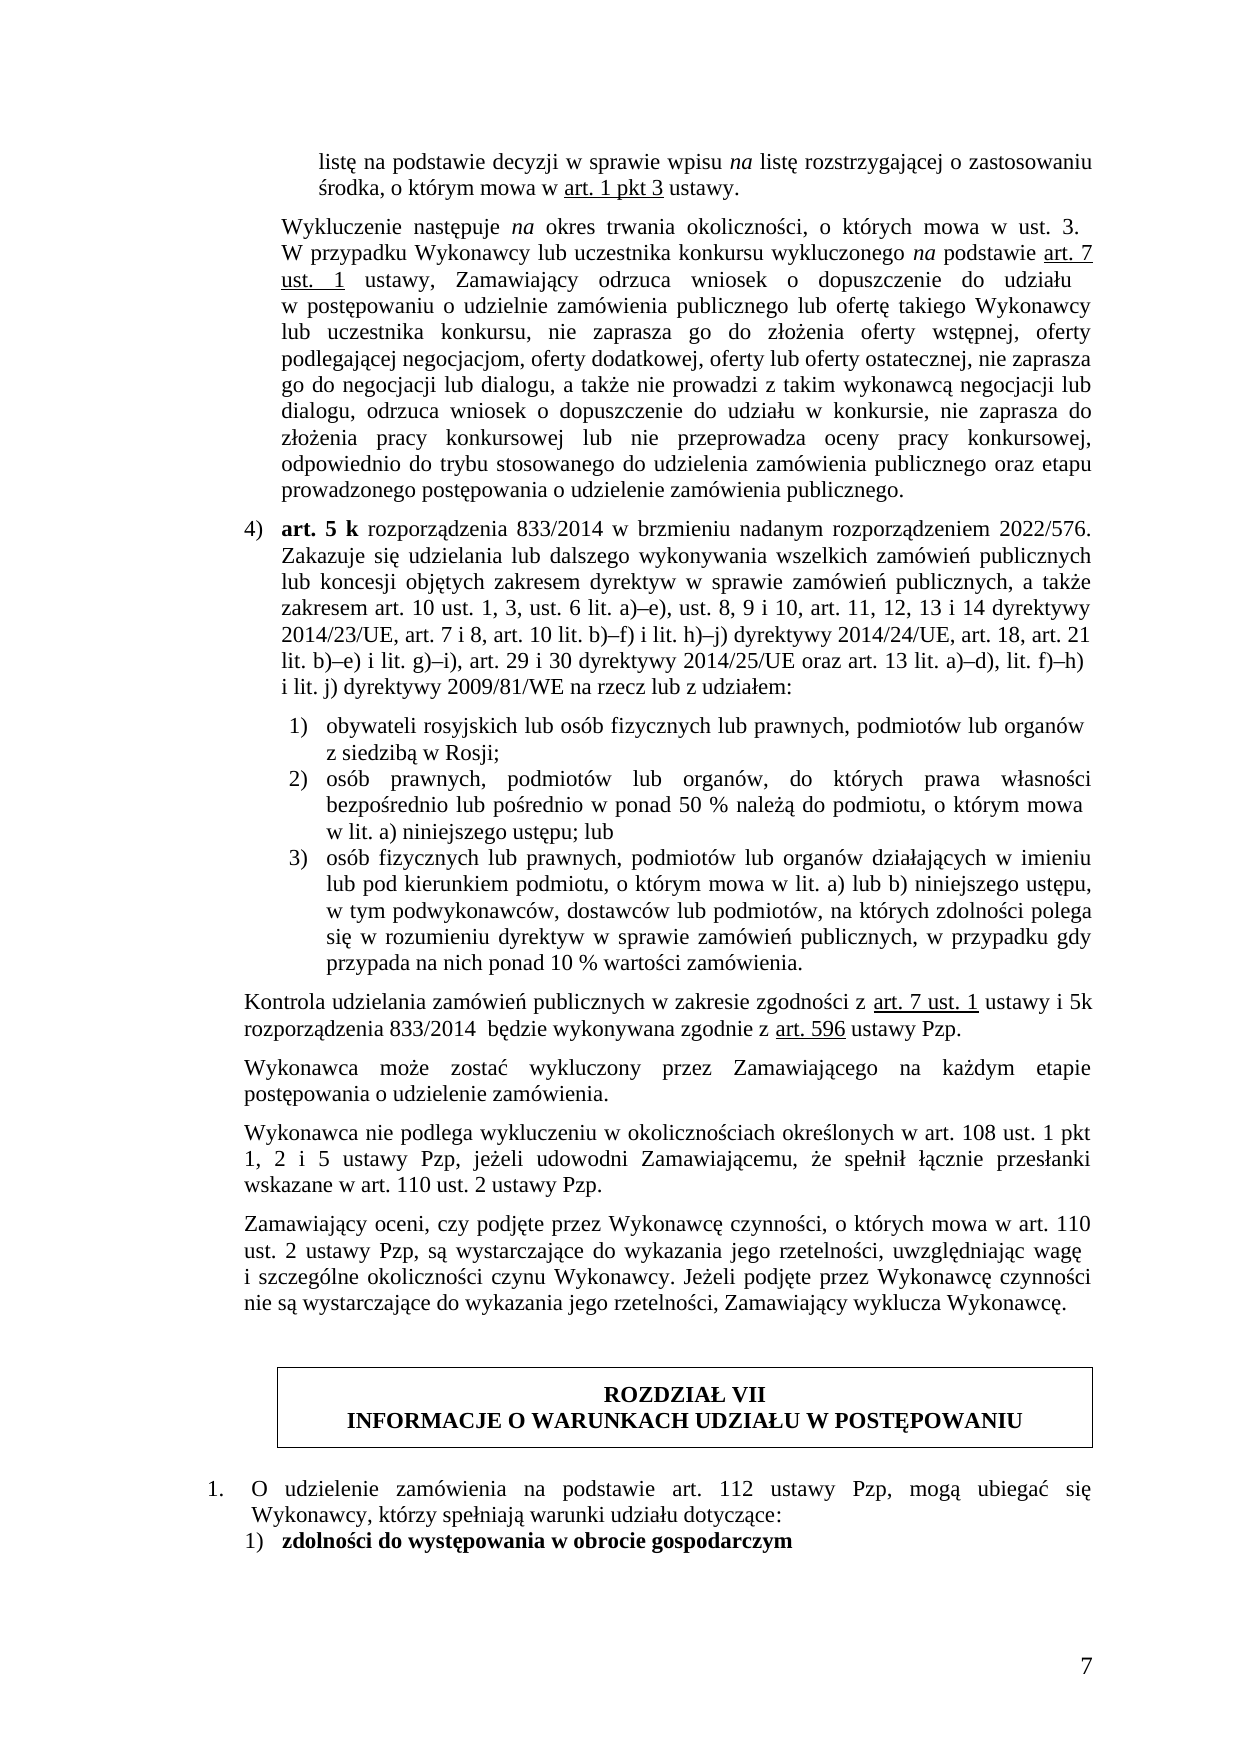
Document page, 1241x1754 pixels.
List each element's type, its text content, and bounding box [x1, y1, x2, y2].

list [281, 148, 1092, 200]
list Kontrola udzielania zamówień publicznych w zakresie zgodności z art. 7 ust. 1 ustawy i 5k rozporządzenia 833/2014 będzie wykonywana zgodnie z art. 596 ustawy Pzp. [207, 988, 1092, 1041]
text Wykluczenie następuje na okres trwania okoliczności, o których mowa w ust. 3. W przypadku Wykonawcy lub uczestnika konkursu wykluczonego na podstawie art. 7 ust. 1 ustawy, Zamawiający odrzuca wniosek o dopuszczenie do udziału w postępowaniu o udzielnie zamówienia publicznego lub ofertę takiego Wykonawcy lub uczestnika konkursu, nie zaprasza go do złożenia oferty wstępnej, oferty podlegającej negocjacjom, oferty dodatkowej, oferty lub oferty ostatecznej, nie zaprasza go do negocjacji lub dialogu, a także nie prowadzi z takim wykonawcą negocjacji lub dialogu, odrzuca wniosek o dopuszczenie do udziału w konkursie, nie zaprasza do złożenia pracy konkursowej lub nie przeprowadza oceny pracy konkursowej, odpowiednio do trybu stosowanego do udzielenia zamówienia publicznego oraz etapu prowadzonego postępowania o udzielenie zamówienia publicznego. [281, 213, 1092, 503]
table_header ROZDZIAŁ VII INFORMACJE O WARUNKACH UDZIAŁU W POSTĘPOWANIU [278, 1368, 1092, 1447]
list osób fizycznych lub prawnych, podmiotów lub organów działających w imieniu lub pod kierunkiem podmiotu, o którym mowa w lit. a) lub b) niniejszego ustępu, w tym podwykonawców, dostawców lub podmiotów, na których zdolności polega się w rozumieniu dyrektyw w sprawie zamówień publicznych, w przypadku gdy przypada na nich ponad 10 % wartości zamówienia. [289, 844, 1092, 976]
list art. 5 k rozporządzenia 833/2014 w brzmieniu nadanym rozporządzeniem 2022/576. Zakazuje się udzielania lub dalszego wykonywania wszelkich zamówień publicznych lub koncesji objętych zakresem dyrektyw w sprawie zamówień publicznych, a także zakresem art. 10 ust. 1, 3, ust. 6 lit. a)–e), ust. 8, 9 i 10, art. 11, 12, 13 i 14 dyrektywy 2014/23/UE, art. 7 i 8, art. 10 lit. b)–f) i lit. h)–j) dyrektywy 2014/24/UE, art. 18, art. 21 lit. b)–e) i lit. g)–i), art. 29 i 30 dyrektywy 2014/25/UE oraz art. 13 lit. a)–d), lit. f)–h) i lit. j) dyrektywy 2009/81/WE na rzecz lub z udziałem: [244, 515, 1092, 700]
list obywateli rosyjskich lub osób fizycznych lub prawnych, podmiotów lub organów z siedzibą w Rosji; [289, 712, 1092, 765]
list O udzielenie zamówienia na podstawie art. 112 ustawy Pzp, mogą ubiegać się Wykonawcy, którzy spełniają warunki udziału dotyczące: [207, 1474, 1092, 1527]
list Zamawiający oceni, czy podjęte przez Wykonawcę czynności, o których mowa w art. 110 ust. 2 ustawy Pzp, są wystarczające do wykazania jego rzetelności, uwzględniając wagę i szczególne okoliczności czynu Wykonawcy. Jeżeli podjęte przez Wykonawcę czynności nie są wystarczające do wykazania jego rzetelności, Zamawiający wyklucza Wykonawcę. [207, 1210, 1092, 1316]
list zdolności do występowania w obrocie gospodarczym [244, 1527, 1092, 1554]
list Wykonawca może zostać wykluczony przez Zamawiającego na każdym etapie postępowania o udzielenie zamówienia. [207, 1053, 1092, 1106]
list Wykonawca nie podlega wykluczeniu w okolicznościach określonych w art. 108 ust. 1 pkt 1, 2 i 5 ustawy Pzp, jeżeli udowodni Zamawiającemu, że spełnił łącznie przesłanki wskazane w art. 110 ust. 2 ustawy Pzp. [207, 1119, 1092, 1198]
list osób prawnych, podmiotów lub organów, do których prawa własności bezpośrednio lub pośrednio w ponad 50 % należą do podmiotu, o którym mowa w lit. a) niniejszego ustępu; lub [289, 765, 1092, 844]
